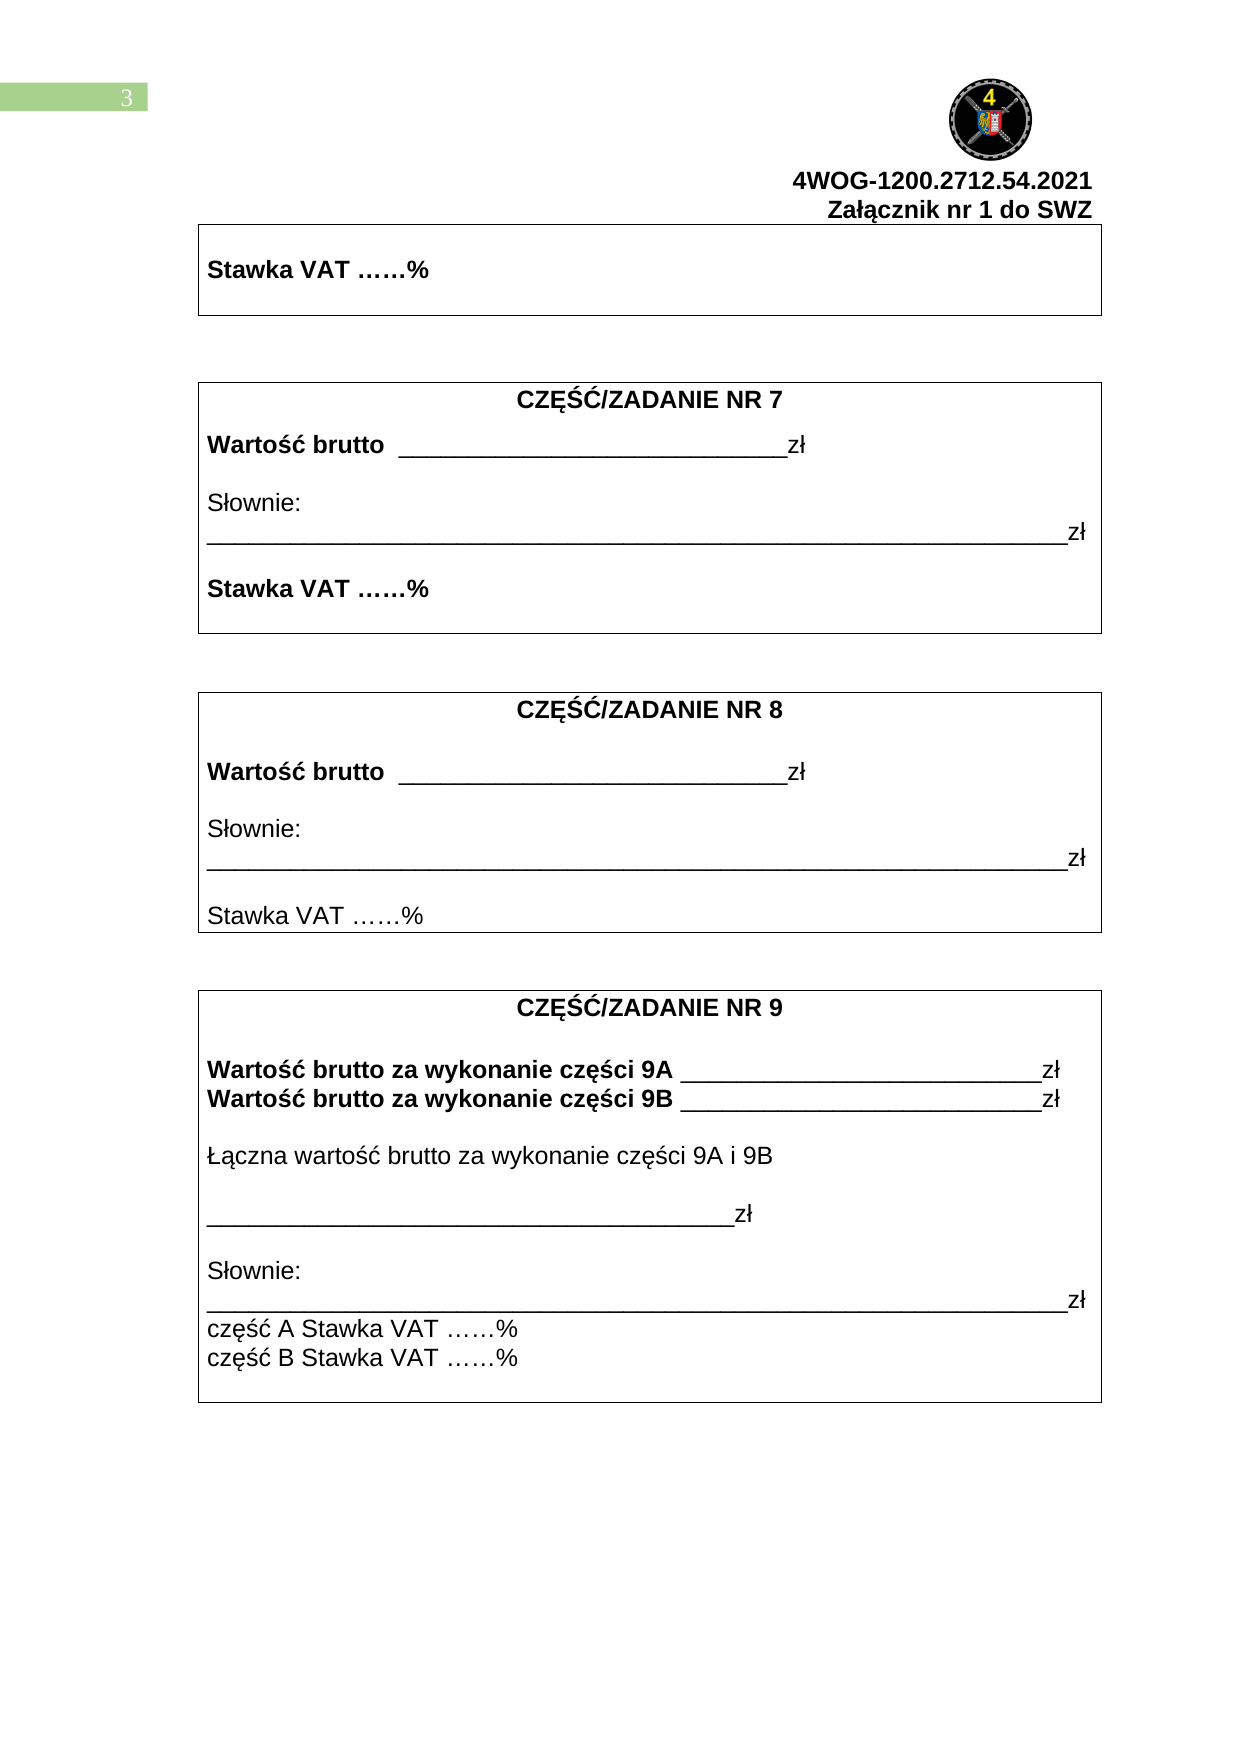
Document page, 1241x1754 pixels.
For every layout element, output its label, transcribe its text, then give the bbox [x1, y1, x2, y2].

text ______________________________________zł [207, 1199, 1092, 1227]
text CZĘŚĆ/ZADANIE NR 8 [199, 693, 1101, 724]
text Słownie: ______________________________________________________________zł [207, 814, 1092, 872]
text Łączna wartość brutto za wykonanie części 9A i 9B [207, 1141, 1092, 1170]
text Wartość brutto ____________________________zł [207, 430, 1092, 459]
text Stawka VAT ……% [207, 255, 1092, 284]
text CZĘŚĆ/ZADANIE NR 9 [199, 991, 1101, 1022]
text część B Stawka VAT ……% [207, 1342, 1092, 1371]
text część A Stawka VAT ……% [207, 1314, 1092, 1342]
text Słownie: ______________________________________________________________zł [207, 488, 1092, 545]
text Słownie: ______________________________________________________________zł [207, 1256, 1092, 1314]
text Wartość brutto za wykonanie części 9A __________________________zł [207, 1055, 1092, 1084]
text CZĘŚĆ/ZADANIE NR 7 [199, 383, 1101, 414]
text Stawka VAT ……% [199, 898, 1101, 932]
picture [939, 73, 1040, 166]
text Wartość brutto za wykonanie części 9B __________________________zł [207, 1084, 1092, 1112]
text Wartość brutto ____________________________zł [207, 757, 1092, 786]
text Stawka VAT ……% [207, 574, 1092, 603]
